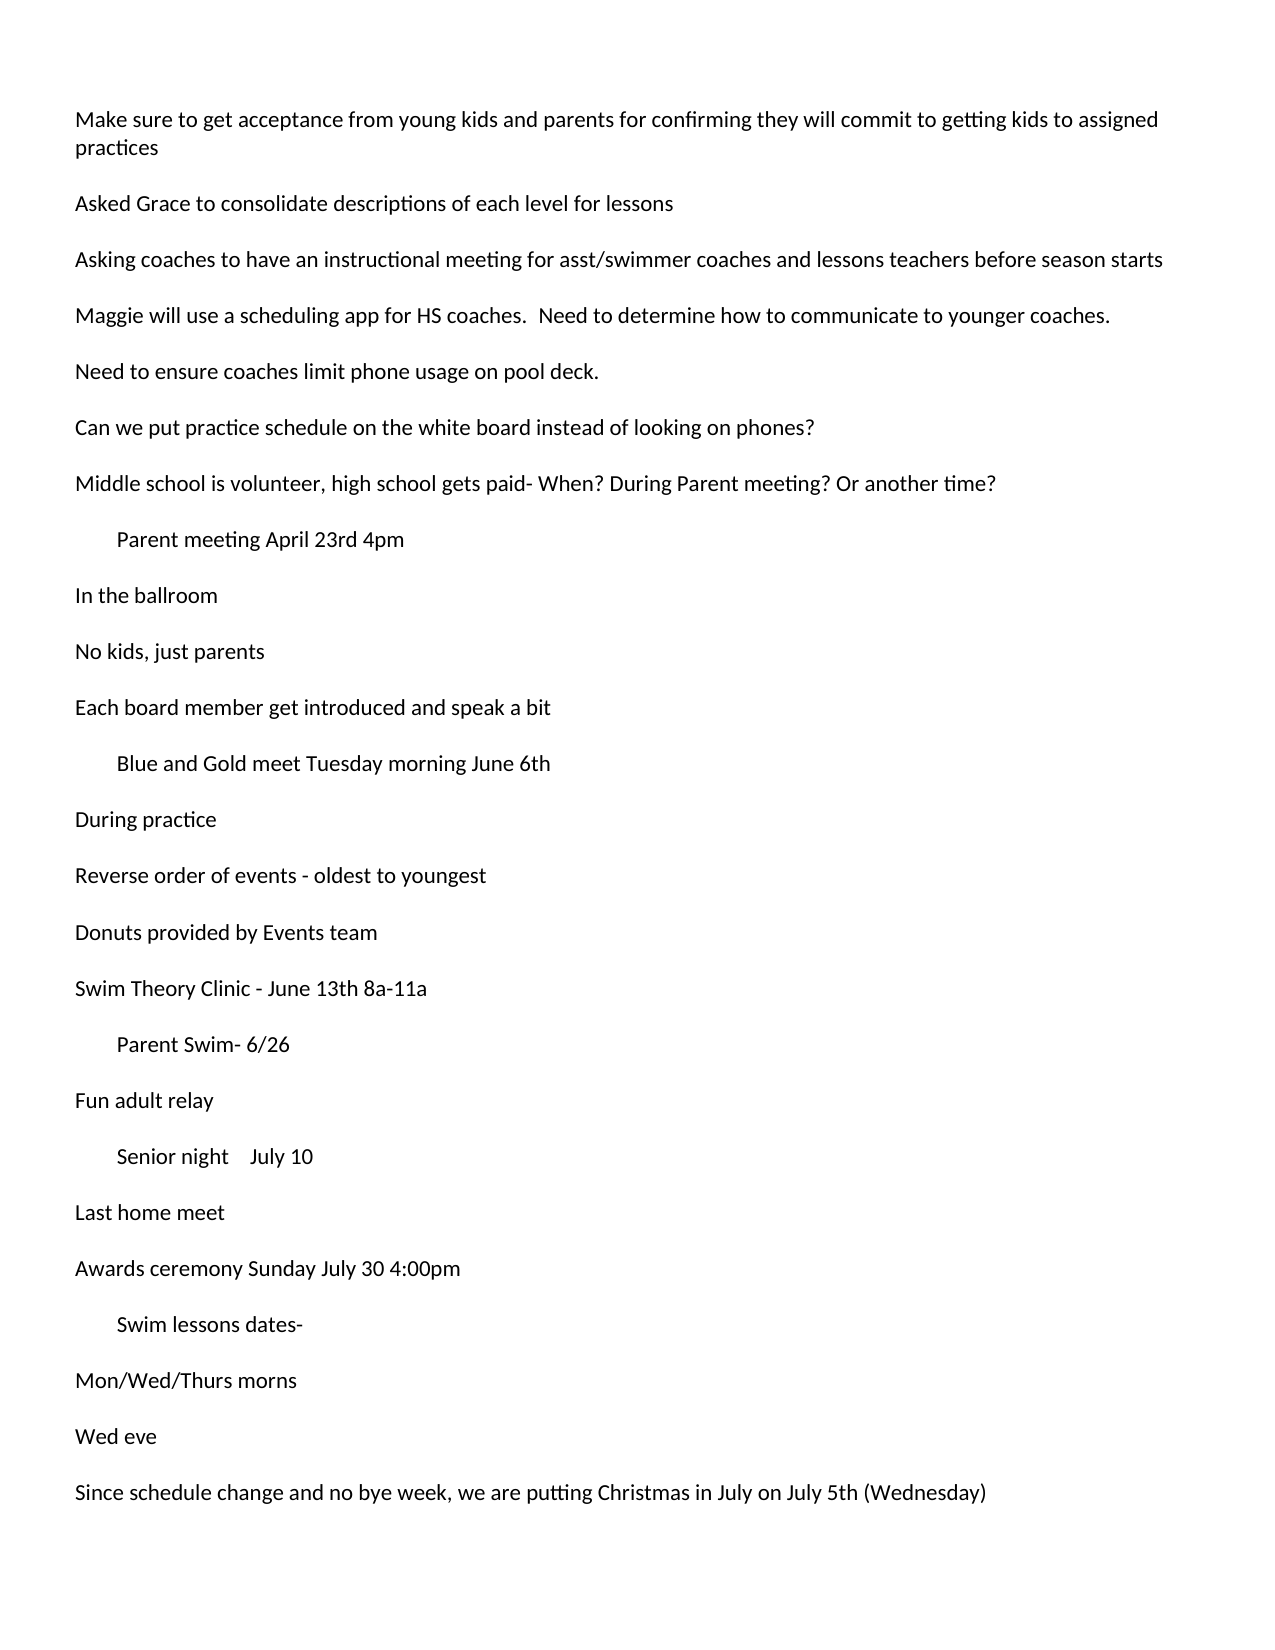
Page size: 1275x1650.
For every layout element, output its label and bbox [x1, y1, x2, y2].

text [75, 105, 1200, 1534]
